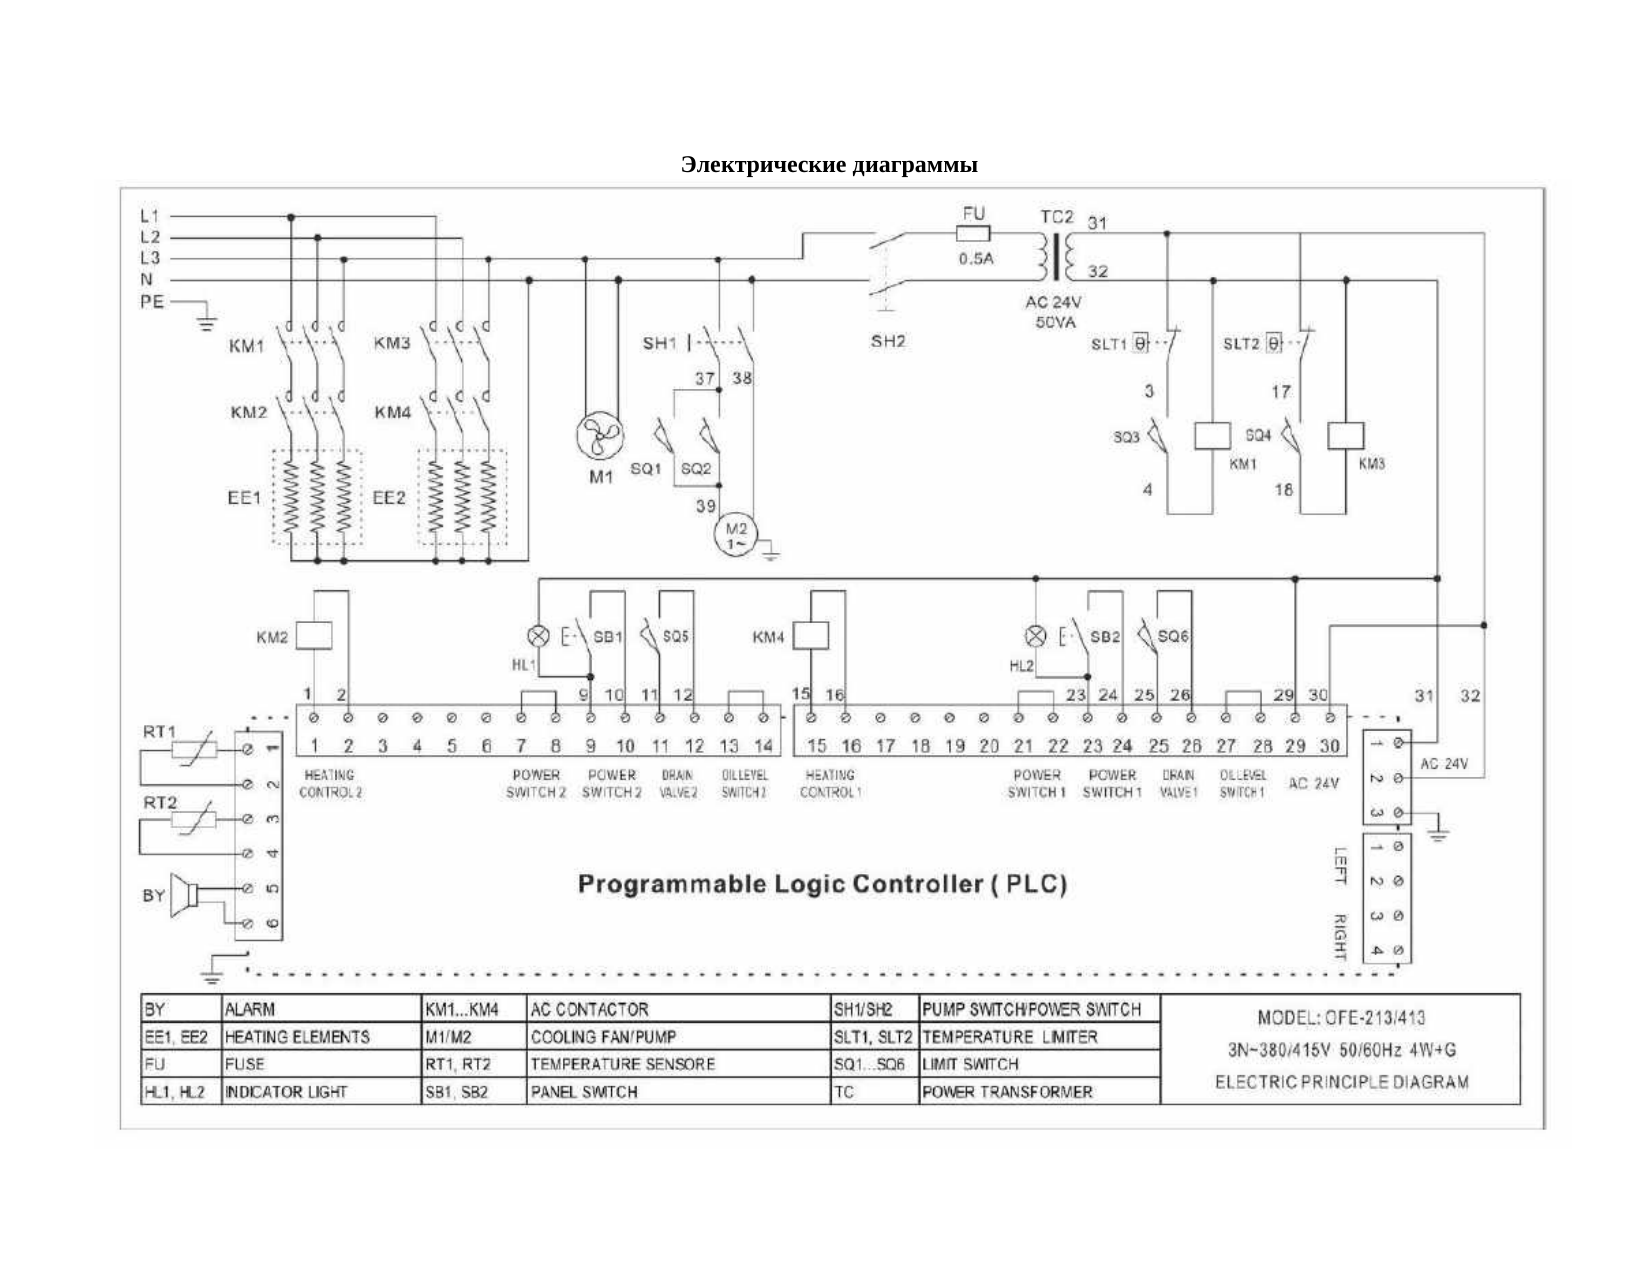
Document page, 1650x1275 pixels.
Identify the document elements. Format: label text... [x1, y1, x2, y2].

text Электрические диаграммы [680, 150, 1534, 177]
picture [94, 179, 1573, 1149]
